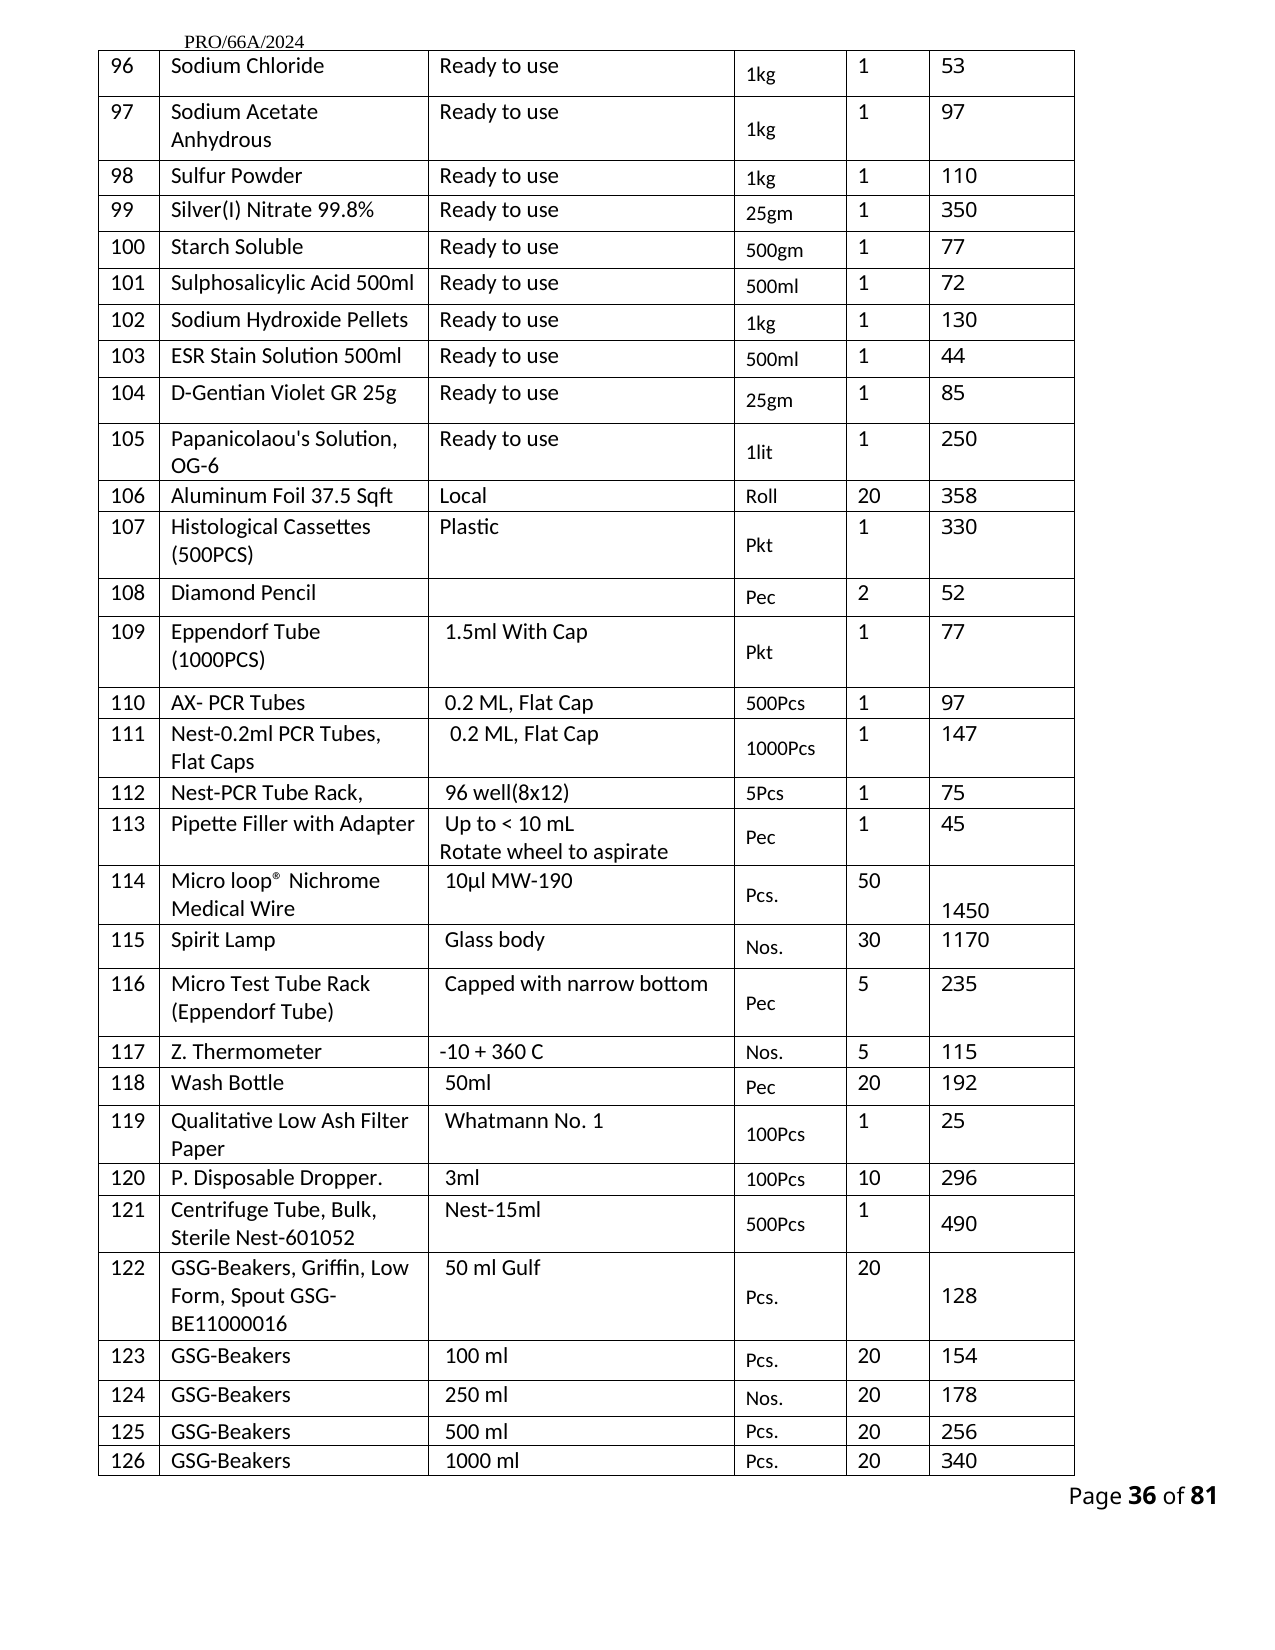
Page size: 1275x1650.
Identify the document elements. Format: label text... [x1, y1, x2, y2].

table_cell [429, 579, 734, 616]
table_cell Pcs. [735, 1253, 846, 1340]
table_cell 500 ml [429, 1417, 734, 1445]
table_cell 75 [930, 778, 1074, 808]
table_cell 110 [99, 688, 159, 718]
table_cell GSG-Beakers [160, 1446, 428, 1475]
table_cell Silver(I) Nitrate 99.8% [160, 196, 428, 231]
table_cell 117 [99, 1037, 159, 1067]
table_cell 500gm [735, 232, 846, 267]
table_cell 20 [847, 1253, 929, 1340]
table_cell 2 [847, 579, 929, 616]
table_cell Pcs. [735, 1446, 846, 1475]
table_cell 120 [99, 1164, 159, 1194]
table_cell 100 [99, 232, 159, 267]
table_cell GSG-Beakers, Griffin, Low Form, Spout GSG-BE11000016 [160, 1253, 428, 1340]
table_cell 1 [847, 512, 929, 577]
table_cell 122 [99, 1253, 159, 1340]
table_cell 72 [930, 269, 1074, 304]
table_cell Pcs. [735, 1417, 846, 1445]
table_cell GSG-Beakers [160, 1341, 428, 1379]
table_cell 1kg [735, 305, 846, 340]
table_cell Ready to use [429, 424, 734, 480]
table_cell Ready to use [429, 51, 734, 96]
table_cell 5 [847, 1037, 929, 1067]
table_cell 123 [99, 1341, 159, 1379]
table_cell 1 [847, 196, 929, 231]
table_cell 154 [930, 1341, 1074, 1379]
table_cell Qualitative Low Ash Filter Paper [160, 1106, 428, 1162]
table_cell Nos. [735, 1381, 846, 1416]
table_cell 103 [99, 341, 159, 377]
table_cell 104 [99, 378, 159, 423]
table_cell 250 ml [429, 1381, 734, 1416]
table_cell AX- PCR Tubes [160, 688, 428, 718]
table_cell 330 [930, 512, 1074, 577]
table_cell 106 [99, 481, 159, 511]
table_cell 124 [99, 1381, 159, 1416]
table_cell Sulfur Powder [160, 161, 428, 194]
table_cell GSG-Beakers [160, 1381, 428, 1416]
table_cell 1 [847, 719, 929, 777]
table_cell Ready to use [429, 97, 734, 160]
table_cell 1 [847, 809, 929, 865]
table_cell Micro loop® Nichrome Medical Wire [160, 866, 428, 924]
table_cell 192 [930, 1068, 1074, 1105]
table_cell 3ml [429, 1164, 734, 1194]
table_cell 45 [930, 809, 1074, 865]
table_cell 118 [99, 1068, 159, 1105]
table_cell 1 [847, 617, 929, 687]
table_cell 358 [930, 481, 1074, 511]
table_cell 250 [930, 424, 1074, 480]
table_cell 1kg [735, 51, 846, 96]
table_cell 115 [930, 1037, 1074, 1067]
table_cell 119 [99, 1106, 159, 1162]
table_cell Pkt [735, 617, 846, 687]
table_cell 296 [930, 1164, 1074, 1194]
table_cell 50 [847, 866, 929, 924]
table_cell 85 [930, 378, 1074, 423]
table_cell 30 [847, 925, 929, 968]
table_cell 350 [930, 196, 1074, 231]
table_cell 1 [847, 1106, 929, 1162]
table_cell 1 [847, 688, 929, 718]
table_cell 77 [930, 232, 1074, 267]
table_cell 108 [99, 579, 159, 616]
table_cell 101 [99, 269, 159, 304]
table_cell 110 [930, 161, 1074, 194]
table_cell Up to < 10 mL Rotate wheel to aspirate [429, 809, 734, 865]
table_cell 1170 [930, 925, 1074, 968]
table_cell 97 [930, 688, 1074, 718]
table_cell 20 [847, 1417, 929, 1445]
table_cell 105 [99, 424, 159, 480]
table_cell 147 [930, 719, 1074, 777]
table_cell Sodium Chloride [160, 51, 428, 96]
table_cell P. Disposable Dropper. [160, 1164, 428, 1194]
table_cell Whatmann No. 1 [429, 1106, 734, 1162]
table_cell Histological Cassettes (500PCS) [160, 512, 428, 577]
table_cell 96 [99, 51, 159, 96]
table_cell 25 [930, 1106, 1074, 1162]
table_cell 102 [99, 305, 159, 340]
table_cell 25gm [735, 378, 846, 423]
table_cell 1lit [735, 424, 846, 480]
table_cell Papanicolaou's Solution, OG-6 [160, 424, 428, 480]
table_cell -10 + 360 C [429, 1037, 734, 1067]
table_cell 109 [99, 617, 159, 687]
table_cell 1 [847, 51, 929, 96]
table_cell 44 [930, 341, 1074, 377]
table_cell 1 [847, 269, 929, 304]
table_cell 96 well(8x12) [429, 778, 734, 808]
table_cell Ready to use [429, 305, 734, 340]
table_cell 100 ml [429, 1341, 734, 1379]
table_cell Glass body [429, 925, 734, 968]
table_cell Ready to use [429, 341, 734, 377]
table_cell 107 [99, 512, 159, 577]
table_cell 126 [99, 1446, 159, 1475]
table_cell 116 [99, 969, 159, 1036]
table_cell 1.5ml With Cap [429, 617, 734, 687]
table_cell 52 [930, 579, 1074, 616]
table_cell Nest-15ml [429, 1196, 734, 1252]
table_cell Nest-0.2ml PCR Tubes, Flat Caps [160, 719, 428, 777]
table_cell Local [429, 481, 734, 511]
table_cell Capped with narrow bottom [429, 969, 734, 1036]
table_cell 20 [847, 481, 929, 511]
table_cell 490 [930, 1196, 1074, 1252]
table_cell 50 ml Gulf [429, 1253, 734, 1340]
table_cell 114 [99, 866, 159, 924]
table_cell 10 [847, 1164, 929, 1194]
table_cell 1 [847, 378, 929, 423]
table_cell 256 [930, 1417, 1074, 1445]
table_cell Pec [735, 1068, 846, 1105]
table_cell Pkt [735, 512, 846, 577]
table_cell Starch Soluble [160, 232, 428, 267]
table_cell Spirit Lamp [160, 925, 428, 968]
table_cell Micro Test Tube Rack (Eppendorf Tube) [160, 969, 428, 1036]
table_cell 5Pcs [735, 778, 846, 808]
table_cell Sulphosalicylic Acid 500ml [160, 269, 428, 304]
table_cell 53 [930, 51, 1074, 96]
table_cell Centrifuge Tube, Bulk, Sterile Nest-601052 [160, 1196, 428, 1252]
table_cell 20 [847, 1381, 929, 1416]
table_cell 99 [99, 196, 159, 231]
table_cell 5 [847, 969, 929, 1036]
table_cell 10µl MW-190 [429, 866, 734, 924]
table_cell 115 [99, 925, 159, 968]
table_cell 100Pcs [735, 1164, 846, 1194]
table_cell 1kg [735, 97, 846, 160]
table_cell 20 [847, 1068, 929, 1105]
table_cell Aluminum Foil 37.5 Sqft [160, 481, 428, 511]
table_cell 1 [847, 778, 929, 808]
table_cell Ready to use [429, 232, 734, 267]
table_cell Ready to use [429, 161, 734, 194]
table_cell 235 [930, 969, 1074, 1036]
table_cell 98 [99, 161, 159, 194]
table_cell Z. Thermometer [160, 1037, 428, 1067]
table_cell 121 [99, 1196, 159, 1252]
table_cell 500ml [735, 341, 846, 377]
table_cell Pec [735, 969, 846, 1036]
table_cell Nest-PCR Tube Rack, [160, 778, 428, 808]
table_cell Pcs. [735, 866, 846, 924]
table_cell Roll [735, 481, 846, 511]
table_cell 1 [847, 232, 929, 267]
table_cell 20 [847, 1446, 929, 1475]
table_cell Sodium Hydroxide Pellets [160, 305, 428, 340]
table_cell 77 [930, 617, 1074, 687]
table_cell Ready to use [429, 378, 734, 423]
table_cell Ready to use [429, 269, 734, 304]
table_cell 1 [847, 1196, 929, 1252]
table_cell 50ml [429, 1068, 734, 1105]
table_cell Sodium Acetate Anhydrous [160, 97, 428, 160]
table_cell ESR Stain Solution 500ml [160, 341, 428, 377]
table_cell 111 [99, 719, 159, 777]
table_cell 0.2 ML, Flat Cap [429, 719, 734, 777]
table_cell 100Pcs [735, 1106, 846, 1162]
table_cell Eppendorf Tube (1000PCS) [160, 617, 428, 687]
table_cell 97 [99, 97, 159, 160]
table_cell Pipette Filler with Adapter [160, 809, 428, 865]
table_cell 1000Pcs [735, 719, 846, 777]
table_cell Wash Bottle [160, 1068, 428, 1105]
table_cell 178 [930, 1381, 1074, 1416]
table_cell 20 [847, 1341, 929, 1379]
table_cell 128 [930, 1253, 1074, 1340]
table_cell 113 [99, 809, 159, 865]
table_cell 1 [847, 305, 929, 340]
table_cell GSG-Beakers [160, 1417, 428, 1445]
table_cell 1 [847, 341, 929, 377]
table_cell Plastic [429, 512, 734, 577]
table_cell 1 [847, 424, 929, 480]
table_cell 1 [847, 161, 929, 194]
table_cell 500ml [735, 269, 846, 304]
table_cell 1kg [735, 161, 846, 194]
table_cell Nos. [735, 1037, 846, 1067]
table_cell Pec [735, 579, 846, 616]
table_cell Pcs. [735, 1341, 846, 1379]
table_cell 1000 ml [429, 1446, 734, 1475]
table_cell 0.2 ML, Flat Cap [429, 688, 734, 718]
table_cell 112 [99, 778, 159, 808]
table_cell Pec [735, 809, 846, 865]
table_cell Diamond Pencil [160, 579, 428, 616]
table_cell 500Pcs [735, 1196, 846, 1252]
table_cell Ready to use [429, 196, 734, 231]
table_cell 340 [930, 1446, 1074, 1475]
table_cell 125 [99, 1417, 159, 1445]
table_cell 130 [930, 305, 1074, 340]
table_cell 500Pcs [735, 688, 846, 718]
table_cell 97 [930, 97, 1074, 160]
table_cell 25gm [735, 196, 846, 231]
table_cell D-Gentian Violet GR 25g [160, 378, 428, 423]
table_cell Nos. [735, 925, 846, 968]
table_cell 1450 [930, 866, 1074, 924]
table_cell 1 [847, 97, 929, 160]
